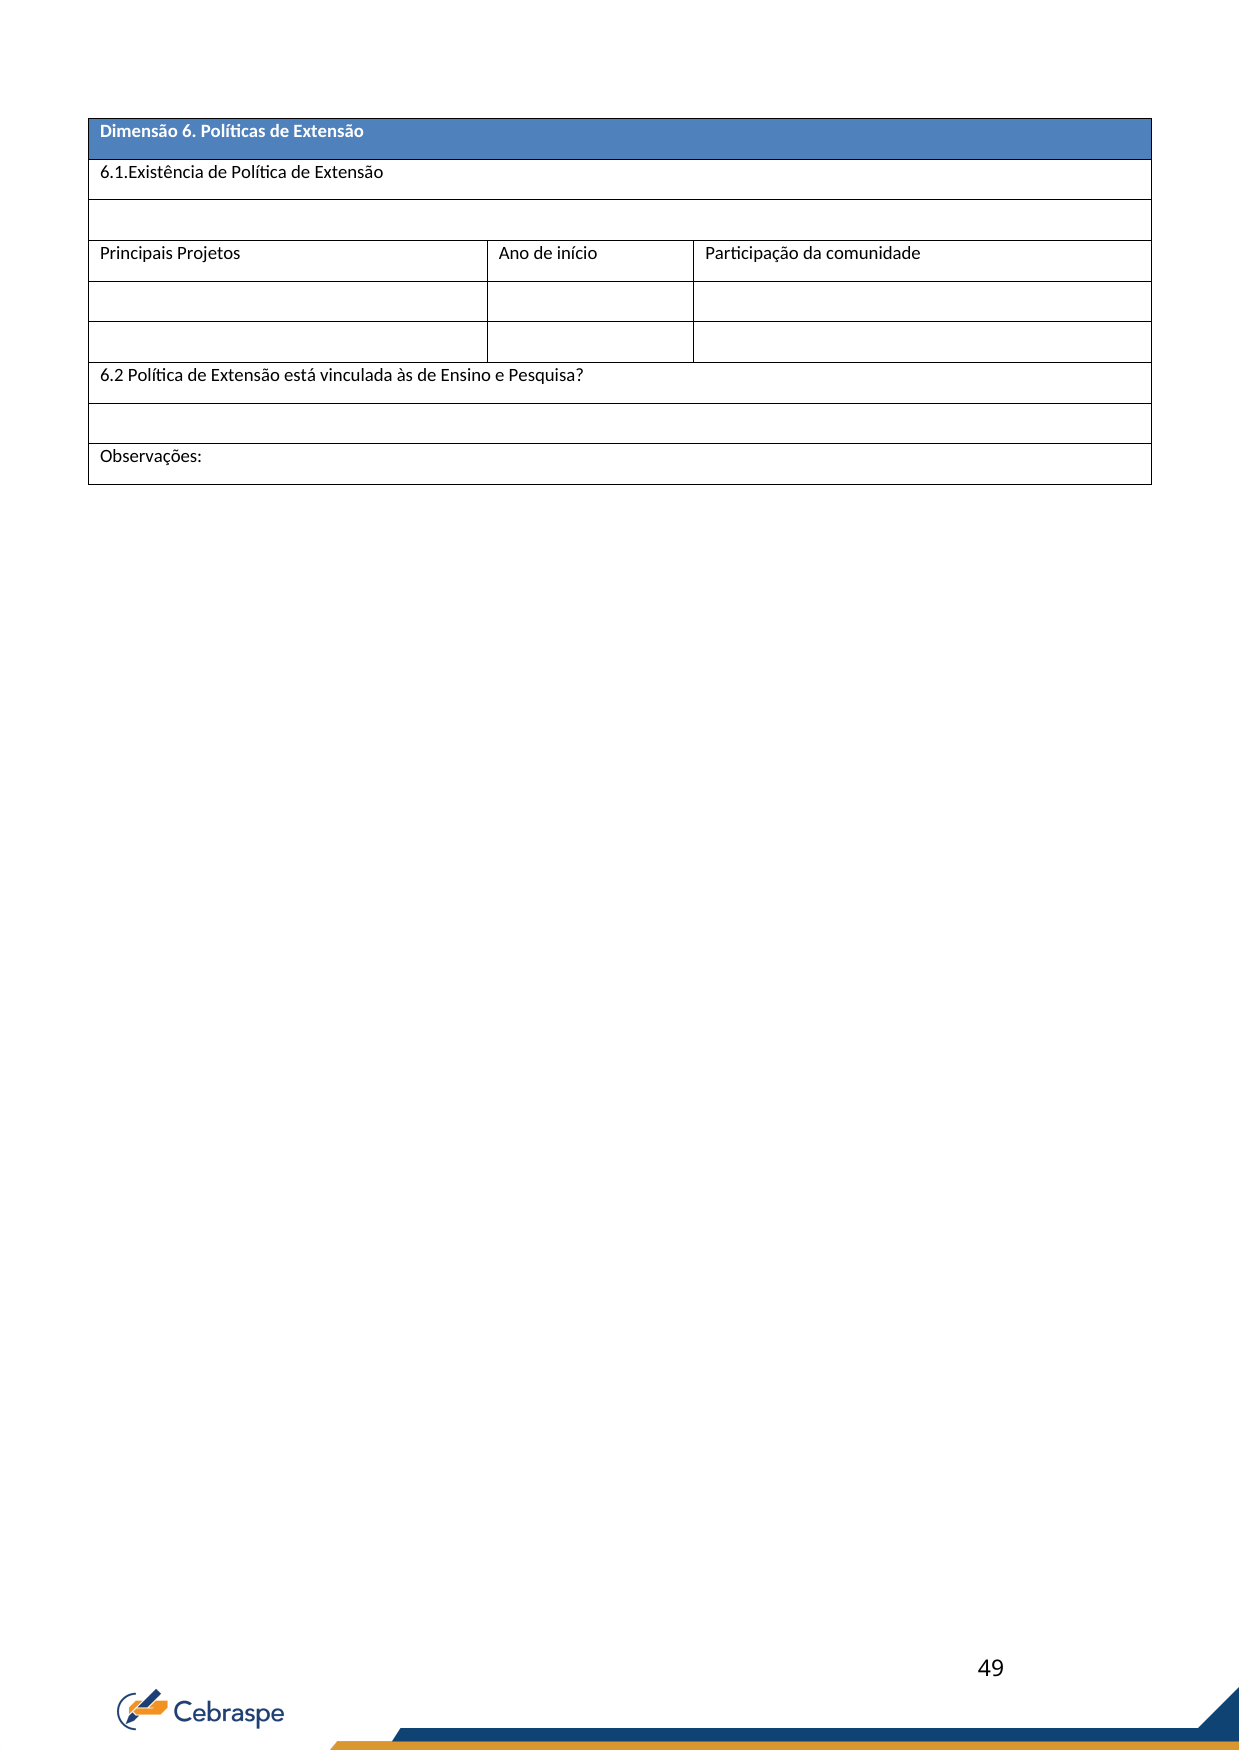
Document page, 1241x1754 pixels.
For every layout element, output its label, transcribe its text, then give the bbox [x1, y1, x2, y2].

table_cell [89, 282, 487, 321]
picture [0, 1657, 1239, 1750]
table_cell [488, 282, 693, 321]
table_cell Principais Projetos [89, 241, 487, 281]
table_cell [694, 322, 1151, 362]
table_cell [488, 322, 693, 362]
table_cell [694, 282, 1151, 321]
table_cell [89, 404, 1151, 443]
table_header Dimensão 6. Políticas de Extensão [89, 119, 1151, 159]
table_cell Ano de início [488, 241, 693, 281]
table_cell Participação da comunidade [694, 241, 1151, 281]
table_cell [89, 200, 1151, 240]
table_cell Observações: [89, 444, 1151, 484]
table_cell [89, 322, 487, 362]
table_cell 6.1.Existência de Política de Extensão [89, 160, 1151, 199]
table_cell 6.2 Política de Extensão está vinculada às de Ensino e Pesquisa? [89, 363, 1151, 402]
